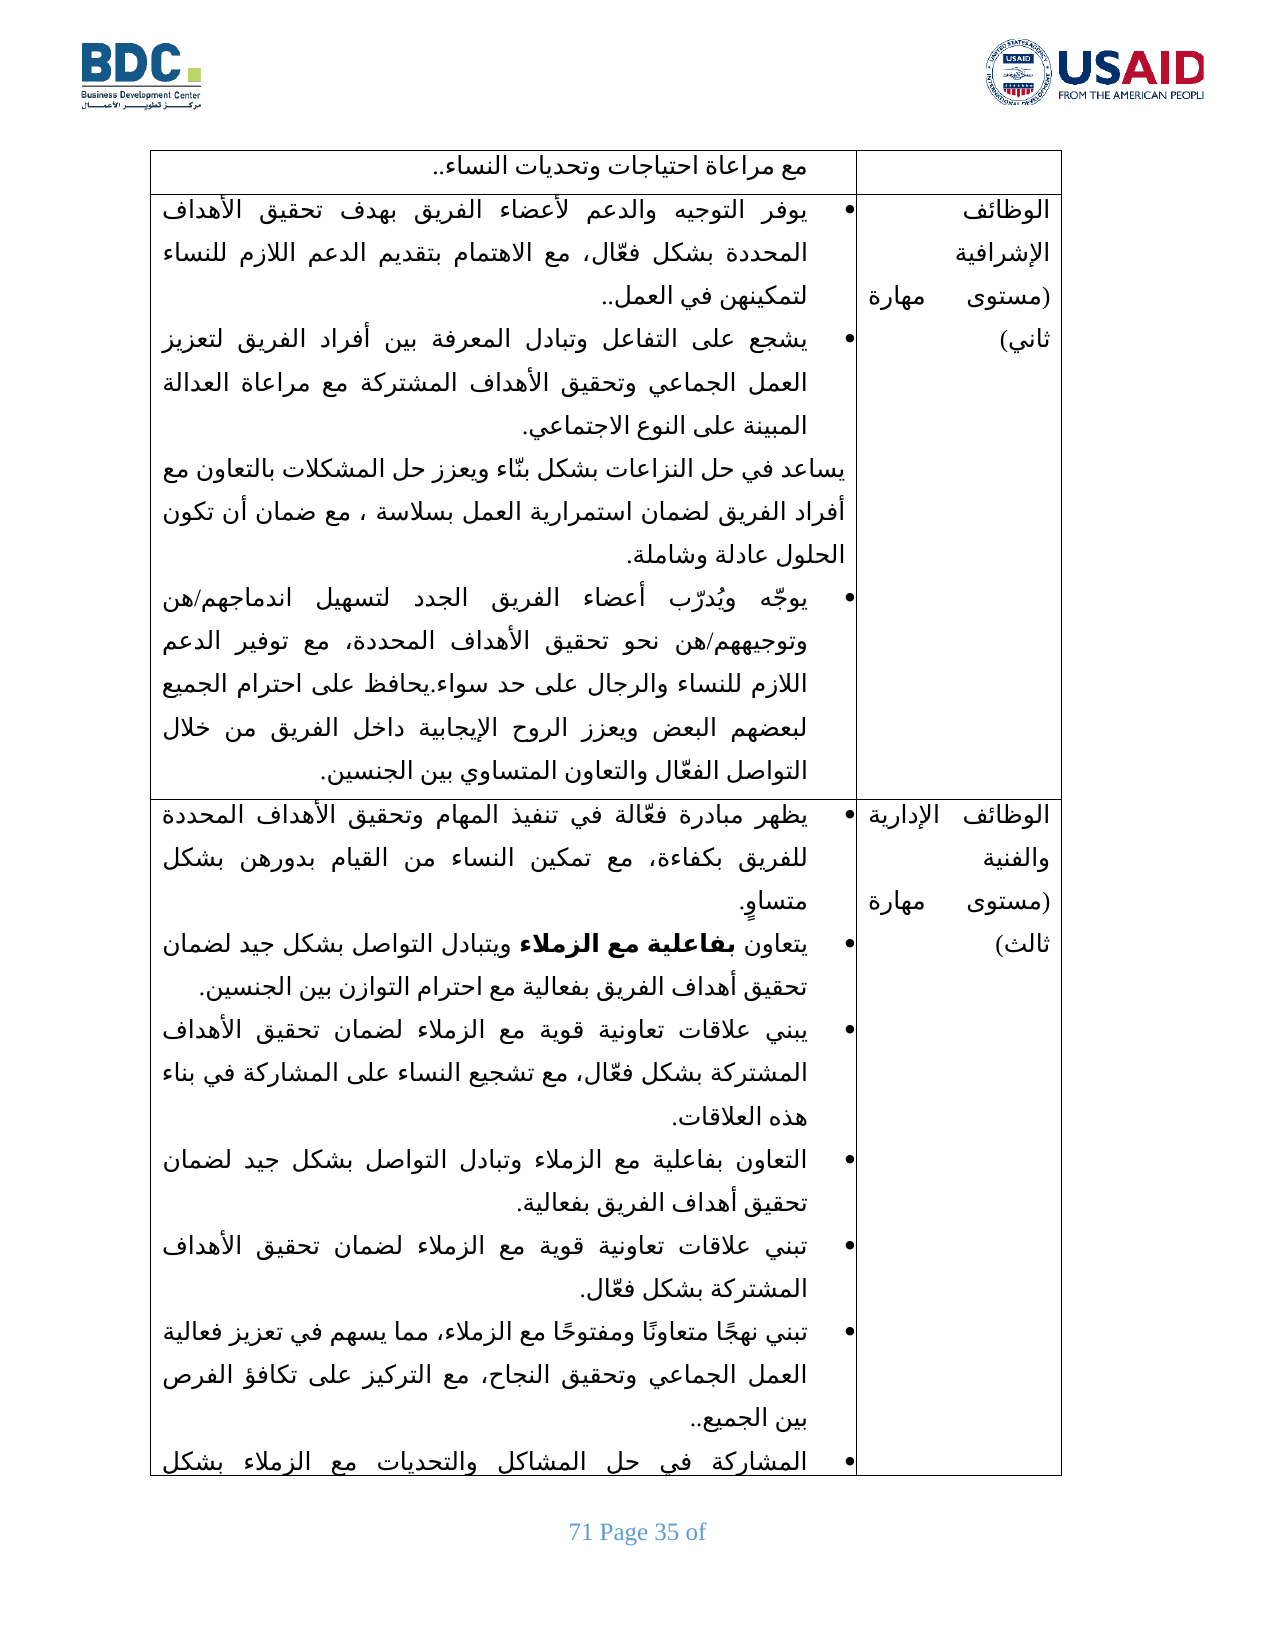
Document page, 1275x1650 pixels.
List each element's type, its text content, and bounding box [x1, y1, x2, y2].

table_cell يوفر التوجيه والدعم لأعضاء الفريق بهدف تحقيق الأهداف المحددة بشكل فعّال، مع الاهتمام بتقديم الدعم اللازم للنساء لتمكينهن في العمل.. يشجع على التفاعل وتبادل المعرفة بين أفراد الفريق لتعزيز العمل الجماعي وتحقيق الأهداف المشتركة مع مراعاة العدالة المبينة على النوع الاجتماعي. يساعد في حل النزاعات بشكل بنّاء ويعزز حل المشكلات بالتعاون مع أفراد الفريق لضمان استمرارية العمل بسلاسة ، مع ضمان أن تكون الحلول عادلة وشاملة. يوجّه ويُدرّب أعضاء الفريق الجدد لتسهيل اندماجهم/هن وتوجيههم/هن نحو تحقيق الأهداف المحددة، مع توفير الدعم اللازم للنساء والرجال على حد سواء.يحافظ على احترام الجميع لبعضهم البعض ويعزز الروح الإيجابية داخل الفريق من خلال التواصل الفعّال والتعاون المتساوي بين الجنسين. [151, 195, 856, 799]
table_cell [857, 151, 1061, 194]
picture [985, 38, 1204, 105]
picture [71, 34, 207, 113]
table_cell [857, 800, 1061, 1475]
table_cell الوظائف الإشرافية (مستوى مهارة ثاني) [857, 195, 1061, 799]
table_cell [151, 800, 856, 1475]
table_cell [151, 151, 856, 194]
